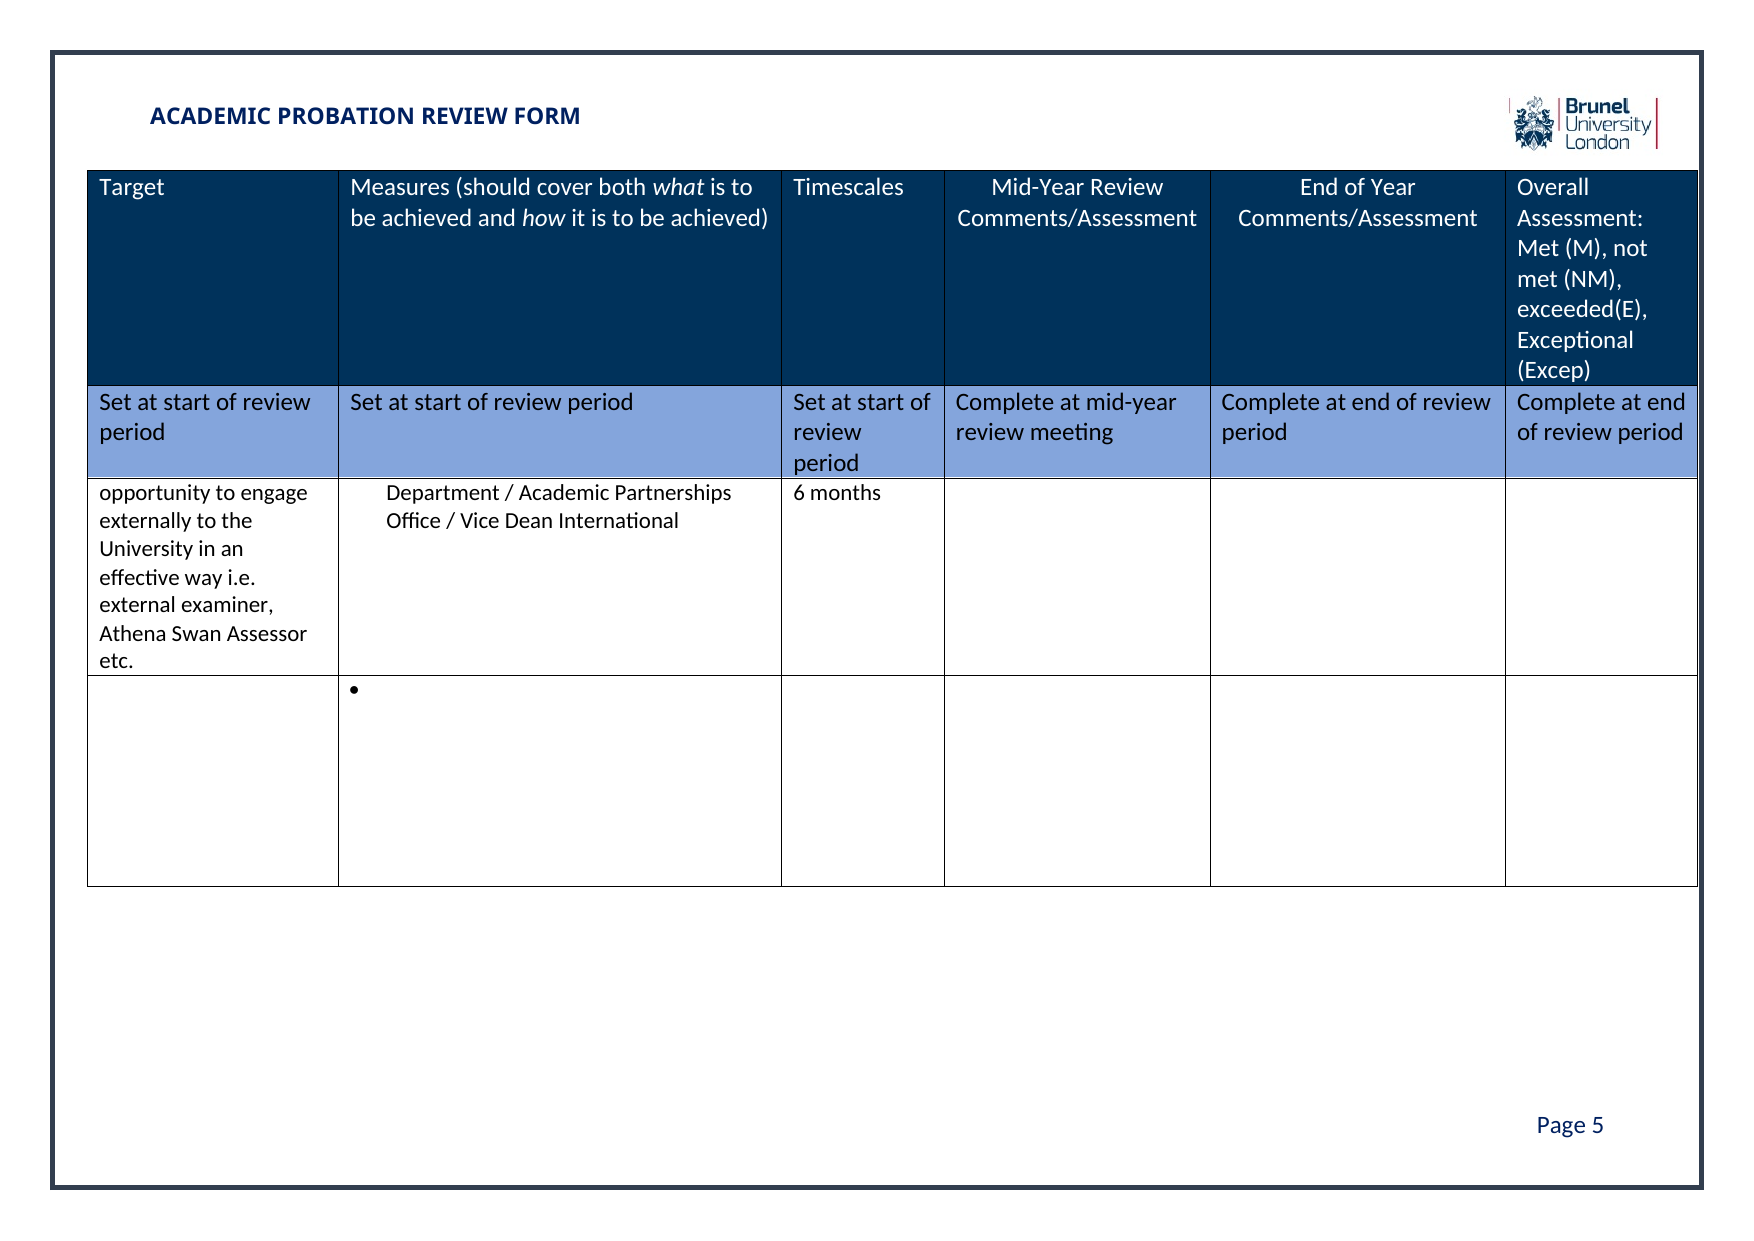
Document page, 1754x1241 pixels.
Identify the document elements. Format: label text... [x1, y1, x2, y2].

table_cell [88, 676, 338, 886]
table_header Measures (should cover both what is to be achieved and how it is to be achieved) [339, 171, 781, 385]
table_cell [1506, 479, 1697, 675]
table_cell [1506, 676, 1697, 886]
table_cell Set at start of review period [782, 386, 944, 477]
table_cell Set at start of review period [339, 386, 781, 477]
table_cell Discuss with Line Manager / Head of Department / Academic Partnerships Office / Vice Dean International [339, 479, 781, 675]
picture [1487, 75, 1680, 170]
table_header Overall Assessment: Met (M), not met (NM), exceeded(E), Exceptional (Excep) [1506, 171, 1697, 385]
table_cell [945, 676, 1210, 886]
table_cell Identify a minimum of 1 opportunity to engage externally to the University in an effective way i.e. external examiner, Athena Swan Assessor etc. [88, 479, 338, 675]
table_cell [1211, 479, 1505, 675]
table_header End of Year Comments/Assessment [1211, 171, 1505, 385]
table_cell Complete at end of review period [1506, 386, 1697, 477]
table_cell [945, 479, 1210, 675]
table_header Timescales [782, 171, 944, 385]
table_header Mid-Year Review Comments/Assessment [945, 171, 1210, 385]
table_cell Complete at mid-year review meeting [945, 386, 1210, 477]
table_cell Complete at end of review period [1211, 386, 1505, 477]
table_cell [1211, 676, 1505, 886]
table_cell No later than 6 months [782, 479, 944, 675]
table_cell [782, 676, 944, 886]
table_cell Set at start of review period [88, 386, 338, 477]
table_cell [339, 676, 781, 886]
table_header Target [88, 171, 338, 385]
